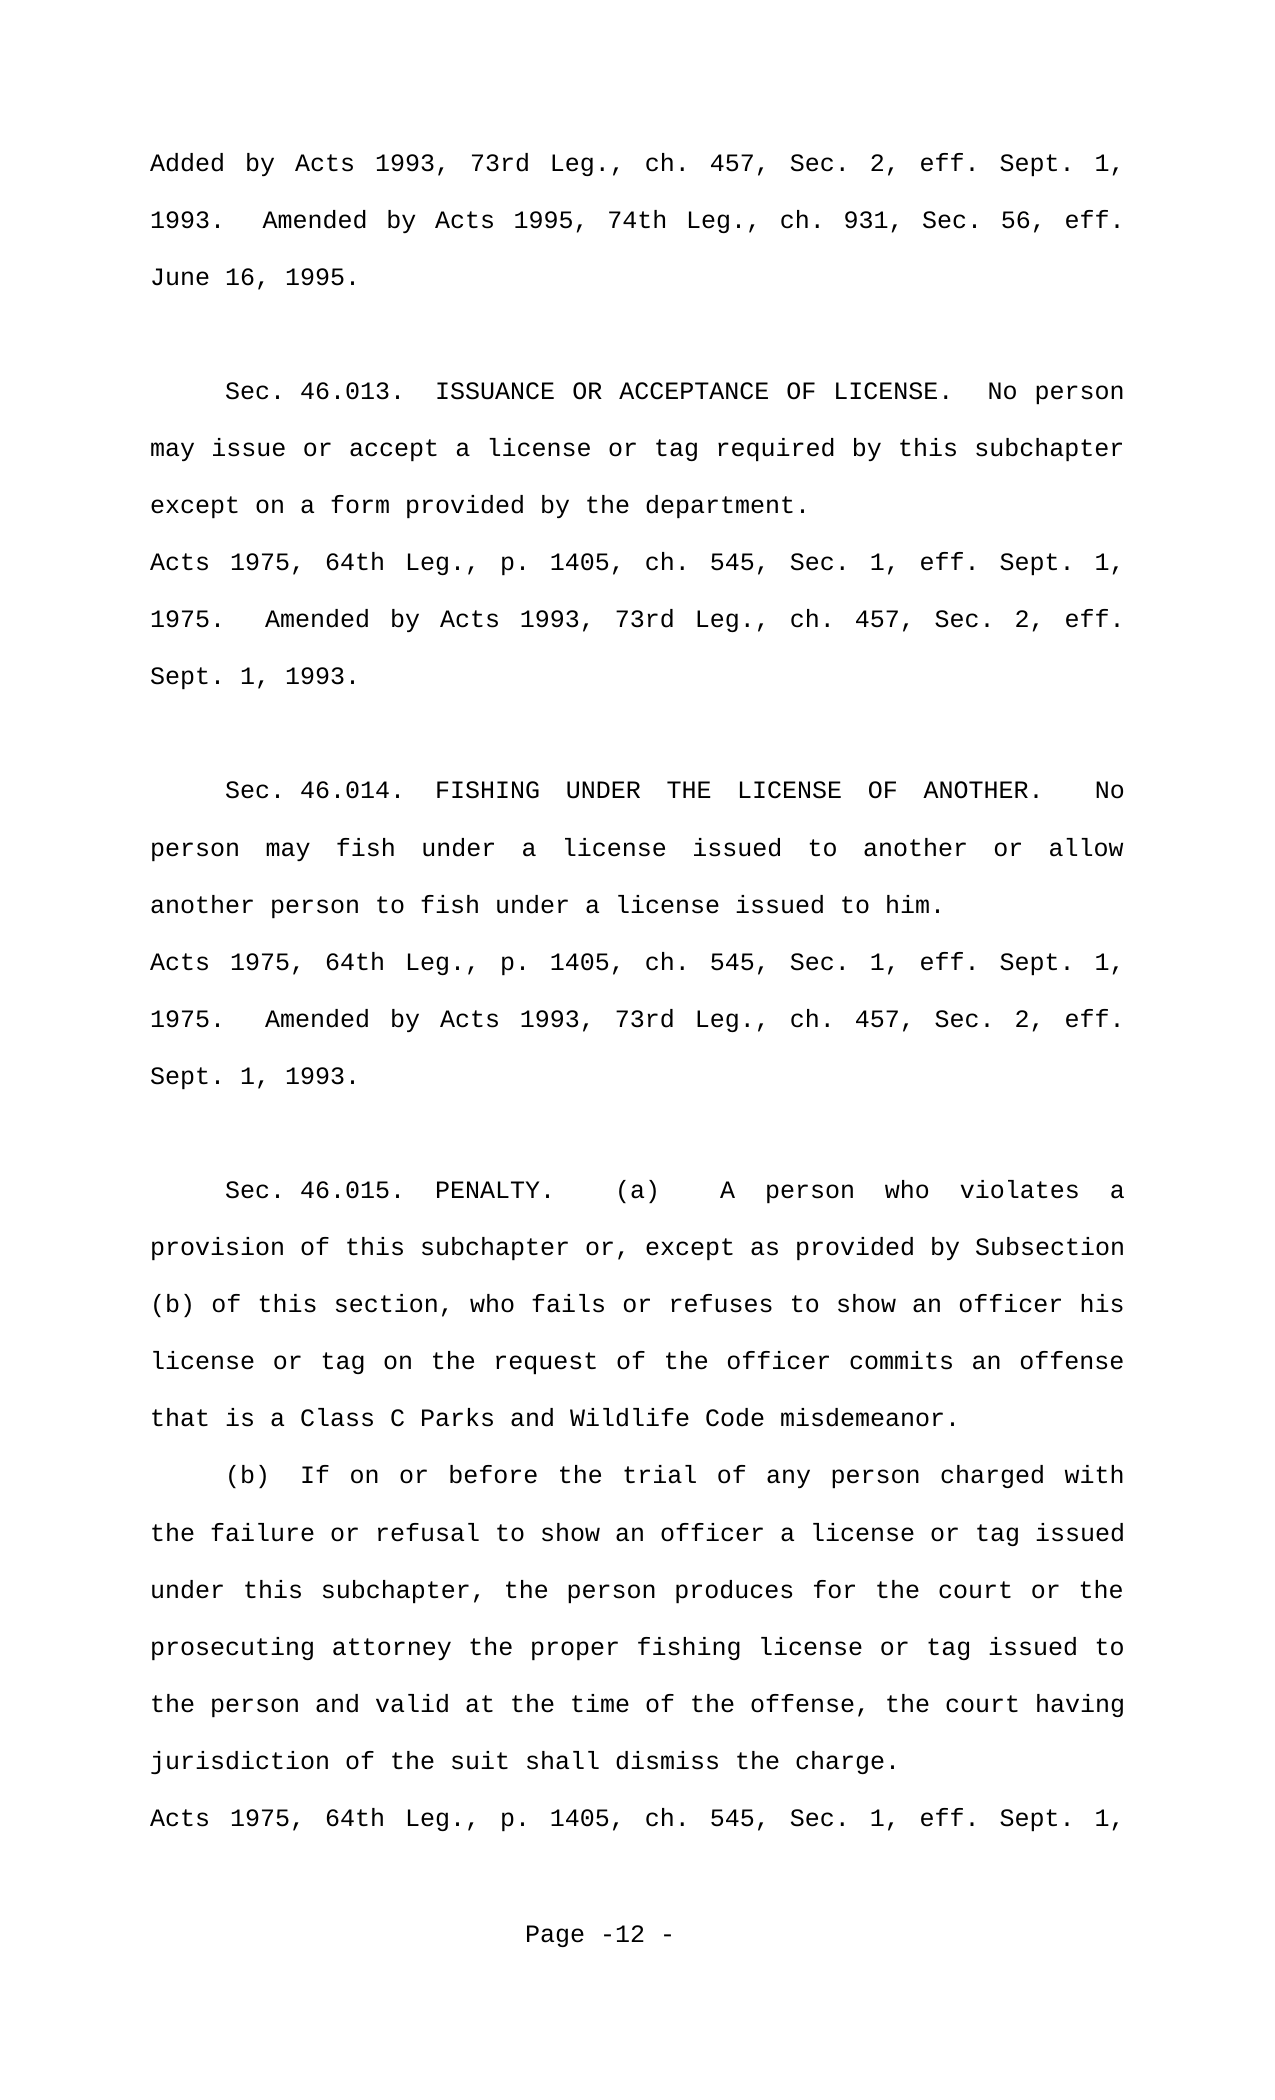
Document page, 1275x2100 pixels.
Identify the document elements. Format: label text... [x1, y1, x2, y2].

text Acts 1975, 64th Leg., p. 1405, ch. 545, Sec. 1, eff. Sept. 1, 1975. Amended by Acts 1993, 73rd Leg., ch. 457, Sec. 2, eff. Sept. 1, 1993. [150, 549, 1125, 692]
text Sec. 46.013. ISSUANCE OR ACCEPTANCE OF LICENSE. No person may issue or accept a license or tag required by this subchapter except on a form provided by the department. [150, 378, 1125, 521]
text Acts 1975, 64th Leg., p. 1405, ch. 545, Sec. 1, eff. Sept. 1, 1975. Amended by Acts 1993, 73rd Leg., ch. 457, Sec. 2, eff. Sept. 1, 1993. [150, 949, 1125, 1092]
text (b) If on or before the trial of any person charged with the failure or refusal to show an officer a license or tag issued under this subchapter, the person produces for the court or the prosecuting attorney the proper fishing license or tag issued to the person and valid at the time of the offense, the court having jurisdiction of the suit shall dismiss the charge. [150, 1463, 1125, 1777]
text Sec. 46.014. FISHING UNDER THE LICENSE OF ANOTHER. No person may fish under a license issued to another or allow another person to fish under a license issued to him. [150, 778, 1125, 921]
text Added by Acts 1993, 73rd Leg., ch. 457, Sec. 2, eff. Sept. 1, 1993. Amended by Acts 1995, 74th Leg., ch. 931, Sec. 56, eff. June 16, 1995. [150, 150, 1125, 293]
text Sec. 46.015. PENALTY. (a) A person who violates a provision of this subchapter or, except as provided by Subsection (b) of this section, who fails or refuses to show an officer his license or tag on the request of the officer commits an offense that is a Class C Parks and Wildlife Code misdemeanor. [150, 1177, 1125, 1434]
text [150, 1805, 1125, 1834]
